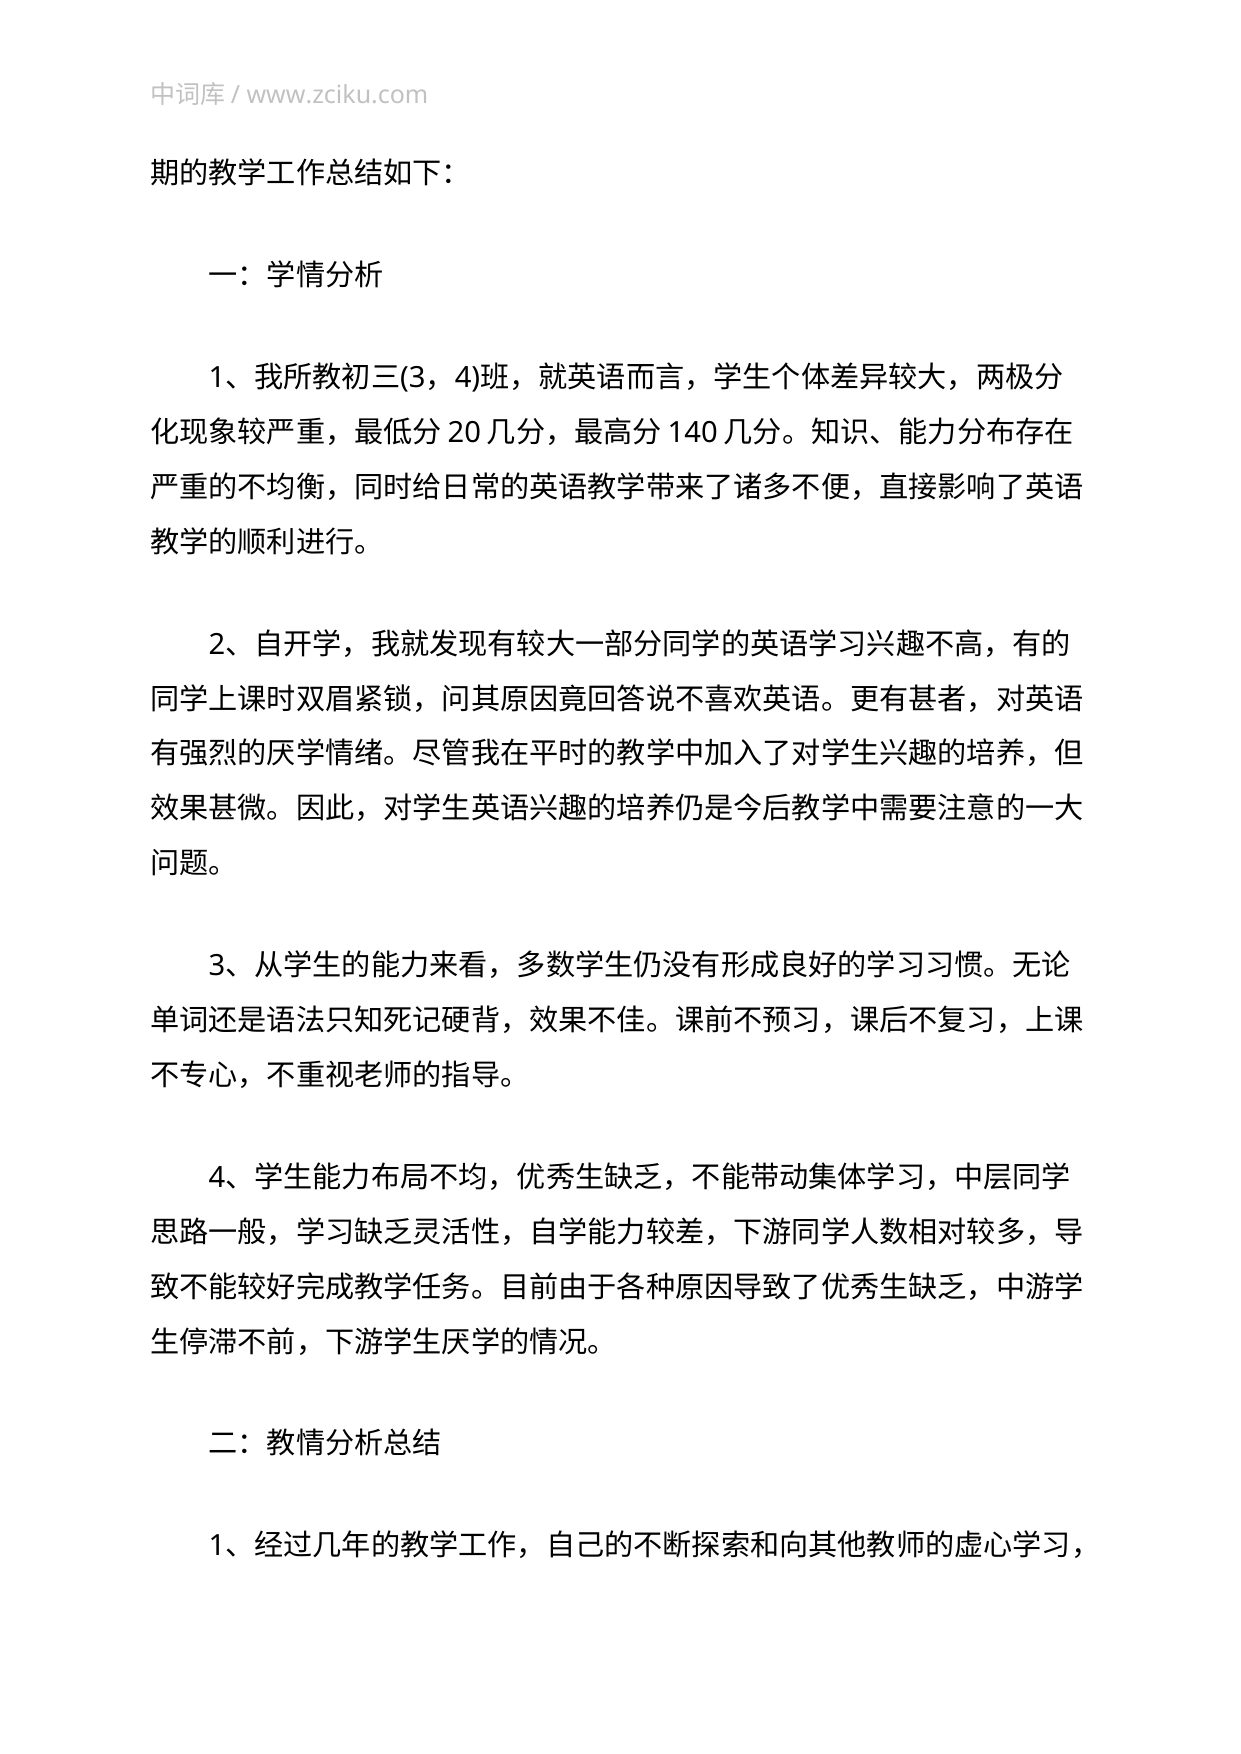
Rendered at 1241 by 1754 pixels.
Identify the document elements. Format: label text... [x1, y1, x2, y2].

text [150, 150, 1090, 192]
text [150, 1522, 1090, 1564]
text 一：学情分析 [150, 252, 1090, 294]
text 3、从学生的能力来看，多数学生仍没有形成良好的学习习惯。无论单词还是语法只知死记硬背，效果不佳。课前不预习，课后不复习，上课不专心，不重视老师的指导。 [150, 942, 1090, 1094]
text 二：教情分析总结 [150, 1420, 1090, 1462]
text 2、自开学，我就发现有较大一部分同学的英语学习兴趣不高，有的同学上课时双眉紧锁，问其原因竟回答说不喜欢英语。更有甚者，对英语有强烈的厌学情绪。尽管我在平时的教学中加入了对学生兴趣的培养，但效果甚微。因此，对学生英语兴趣的培养仍是今后教学中需要注意的一大问题。 [150, 620, 1090, 882]
text 4、学生能力布局不均，优秀生缺乏，不能带动集体学习，中层同学思路一般，学习缺乏灵活性，自学能力较差，下游同学人数相对较多，导致不能较好完成教学任务。目前由于各种原因导致了优秀生缺乏，中游学生停滞不前，下游学生厌学的情况。 [150, 1153, 1090, 1360]
text 1、我所教初三(3，4)班，就英语而言，学生个体差异较大，两极分化现象较严重，最低分20几分，最高分140几分。知识、能力分布存在严重的不均衡，同时给日常的英语教学带来了诸多不便，直接影响了英语教学的顺利进行。 [150, 353, 1090, 561]
